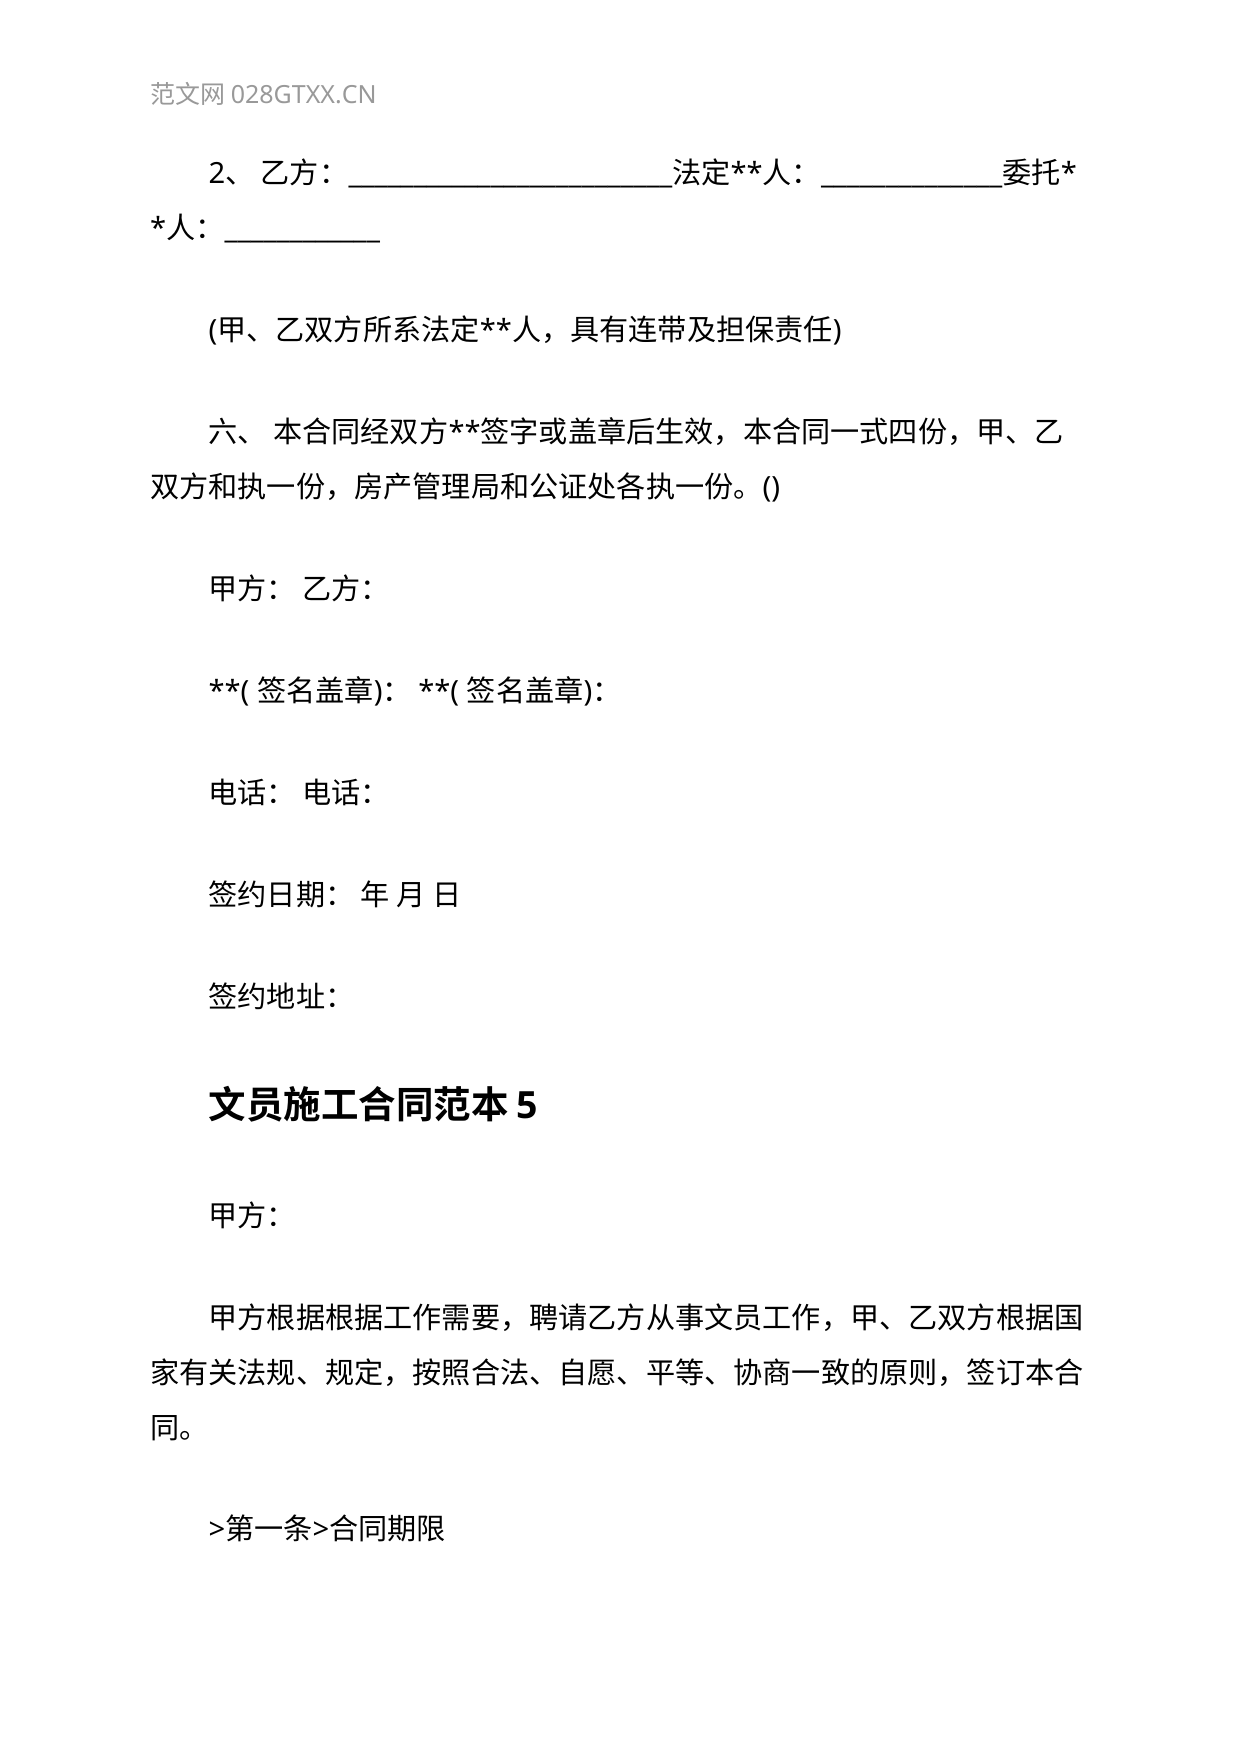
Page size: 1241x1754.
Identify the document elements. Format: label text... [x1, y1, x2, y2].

text (甲、乙双方所系法定**人，具有连带及担保责任) [150, 307, 1090, 349]
text 签约地址： [150, 973, 1090, 1016]
text 文员施工合同范本5 [150, 1075, 1090, 1129]
text 2、 乙方：_________________________法定**人：______________委托**人：____________ [150, 150, 1090, 247]
text >第一条>合同期限 [150, 1506, 1090, 1548]
text **( 签名盖章)： **( 签名盖章)： [150, 668, 1090, 710]
text 签约日期： 年 月 日 [150, 871, 1090, 914]
text 电话： 电话： [150, 770, 1090, 812]
text 甲方： [150, 1193, 1090, 1235]
text 六、 本合同经双方**签字或盖章后生效，本合同一式四份，甲、乙双方和执一份，房产管理局和公证处各执一份。() [150, 409, 1090, 506]
text 甲方根据根据工作需要，聘请乙方从事文员工作，甲、乙双方根据国家有关法规、规定，按照合法、自愿、平等、协商一致的原则，签订本合同。 [150, 1294, 1090, 1446]
text 甲方： 乙方： [150, 566, 1090, 608]
